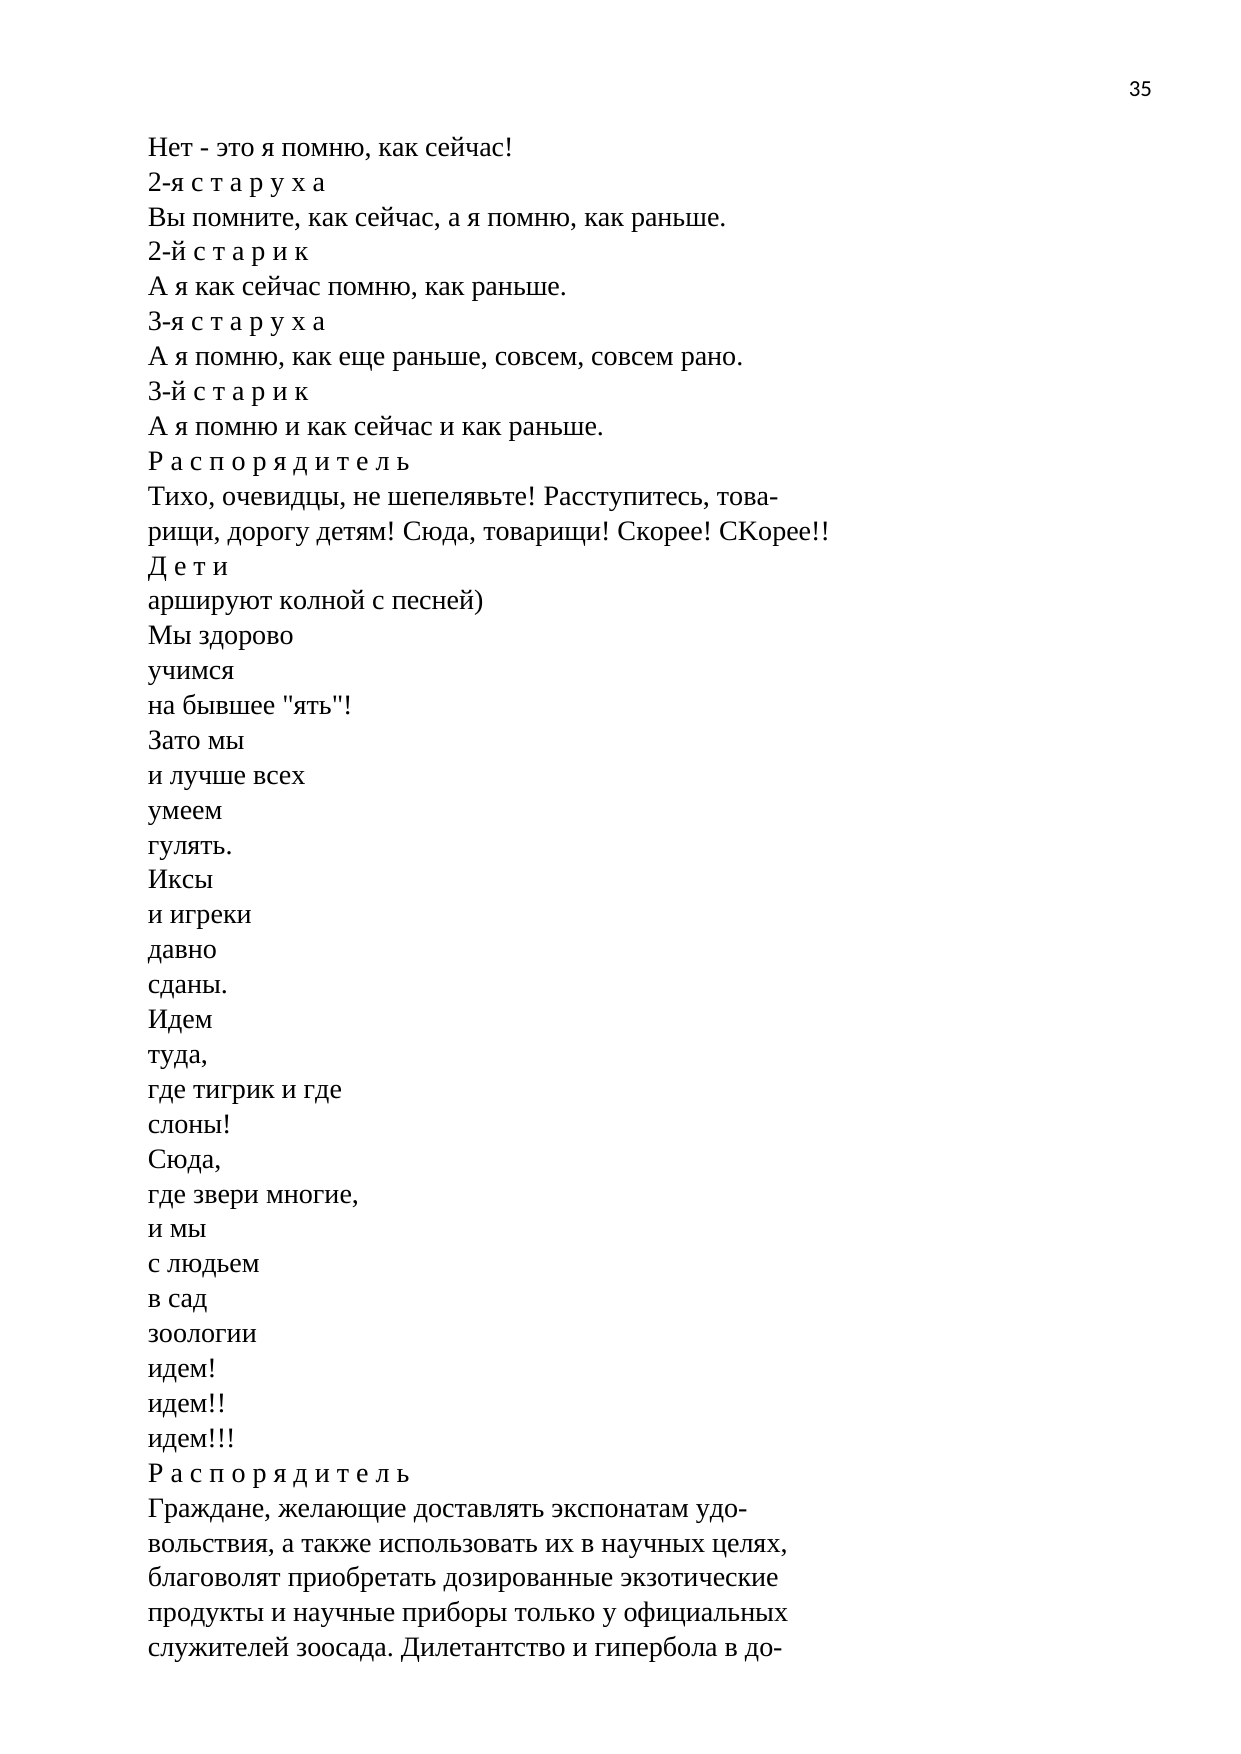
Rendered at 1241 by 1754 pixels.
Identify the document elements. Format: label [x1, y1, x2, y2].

text [148, 130, 1152, 1663]
